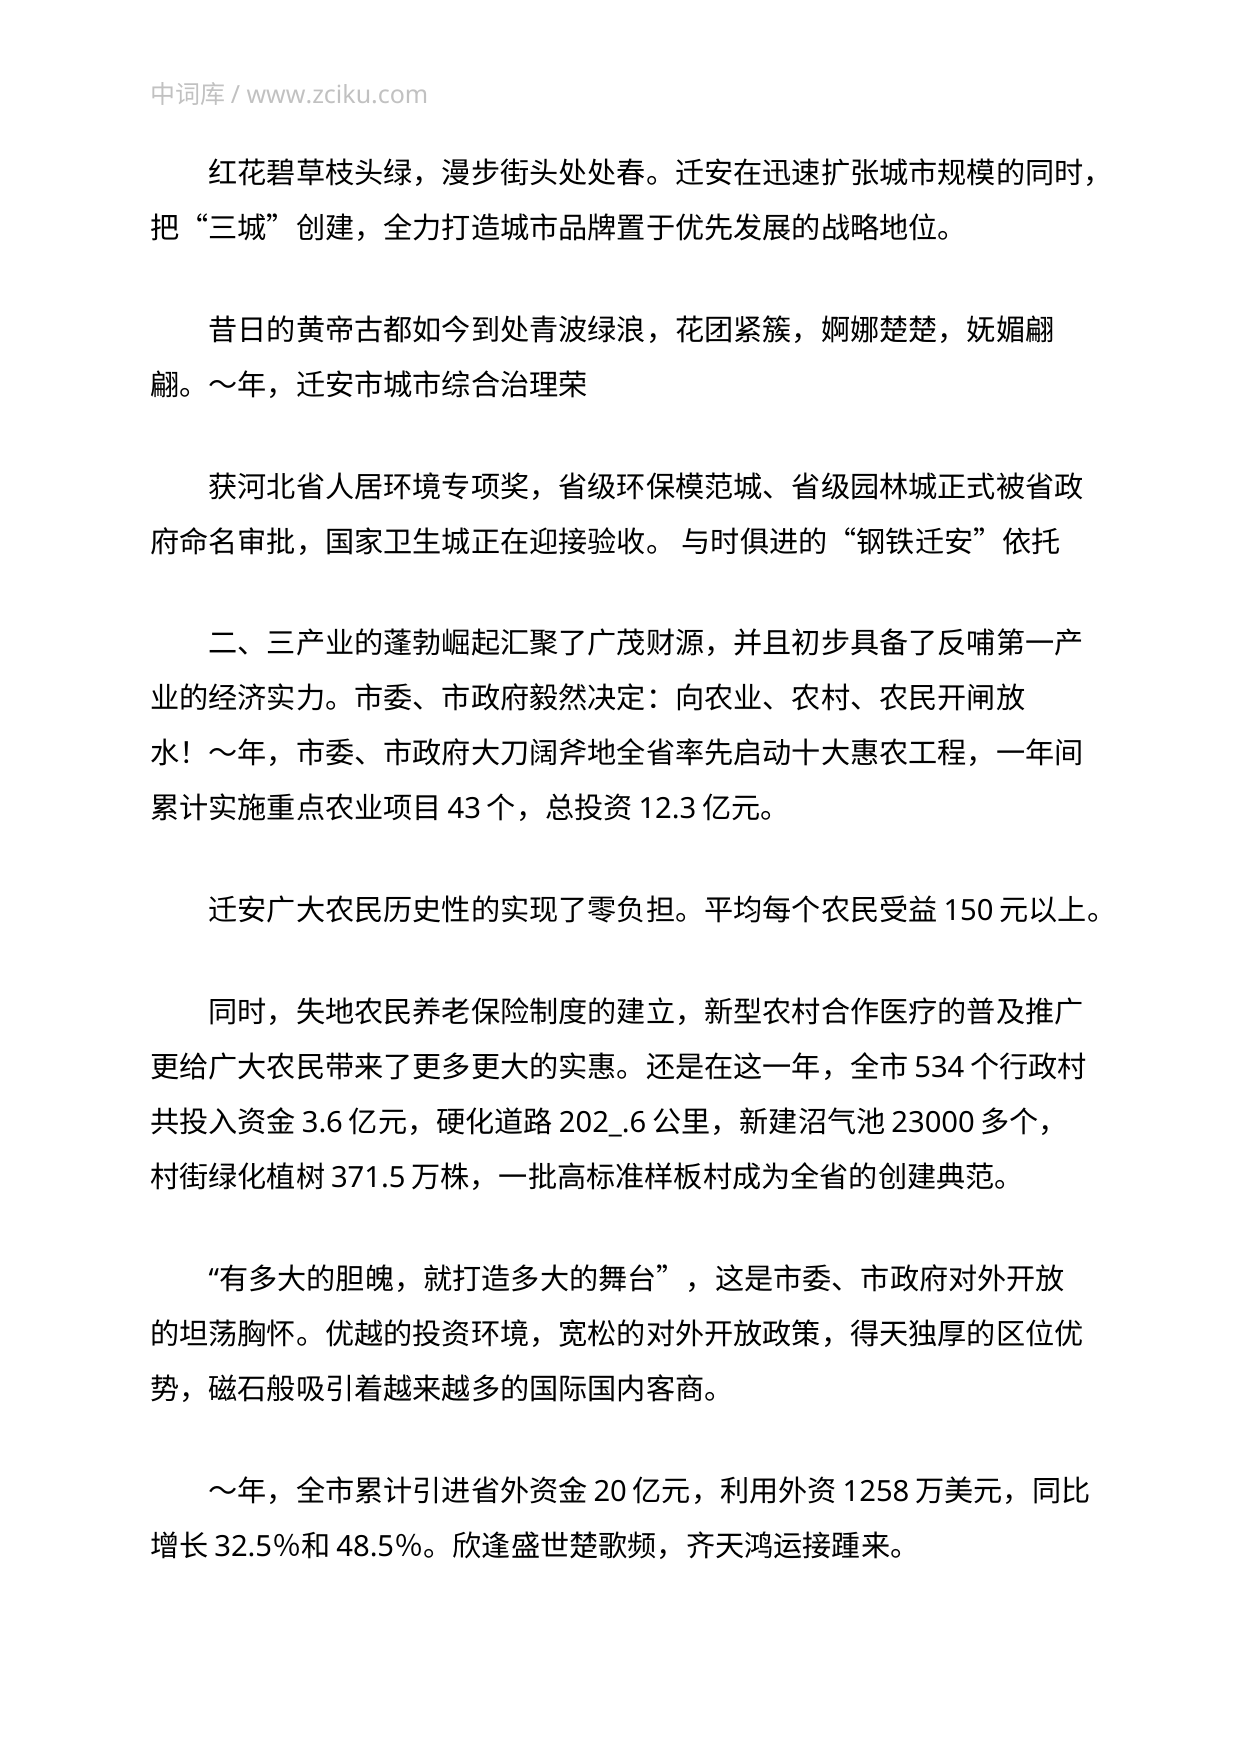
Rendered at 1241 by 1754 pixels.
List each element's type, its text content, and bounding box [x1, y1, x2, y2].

text “有多大的胆魄，就打造多大的舞台”，这是市委、市政府对外开放的坦荡胸怀。优越的投资环境，宽松的对外开放政策，得天独厚的区位优势，磁石般吸引着越来越多的国际国内客商。 [150, 1256, 1090, 1408]
text 二、三产业的蓬勃崛起汇聚了广茂财源，并且初步具备了反哺第一产业的经济实力。市委、市政府毅然决定：向农业、农村、农民开闸放水！～年，市委、市政府大刀阔斧地全省率先启动十大惠农工程，一年间累计实施重点农业项目43个，总投资12.3亿元。 [150, 620, 1090, 827]
text 同时，失地农民养老保险制度的建立，新型农村合作医疗的普及推广更给广大农民带来了更多更大的实惠。还是在这一年，全市534个行政村共投入资金3.6亿元，硬化道路202_.6公里，新建沼气池23000多个，村街绿化植树371.5万株，一批高标准样板村成为全省的创建典范。 [150, 989, 1090, 1196]
text 获河北省人居环境专项奖，省级环保模范城、省级园林城正式被省政府命名审批，国家卫生城正在迎接验收。 与时俱进的“钢铁迁安”依托 [150, 463, 1090, 561]
text 迁安广大农民历史性的实现了零负担。平均每个农民受益150元以上。 [150, 887, 1090, 929]
text 昔日的黄帝古都如今到处青波绿浪，花团紧簇，婀娜楚楚，妩媚翩翩。～年，迁安市城市综合治理荣 [150, 307, 1090, 404]
text 红花碧草枝头绿，漫步街头处处春。迁安在迅速扩张城市规模的同时，把“三城”创建，全力打造城市品牌置于优先发展的战略地位。 [150, 150, 1090, 247]
text ～年，全市累计引进省外资金20亿元，利用外资1258万美元，同比增长32.5％和48.5％。欣逢盛世楚歌频，齐天鸿运接踵来。 [150, 1467, 1090, 1564]
